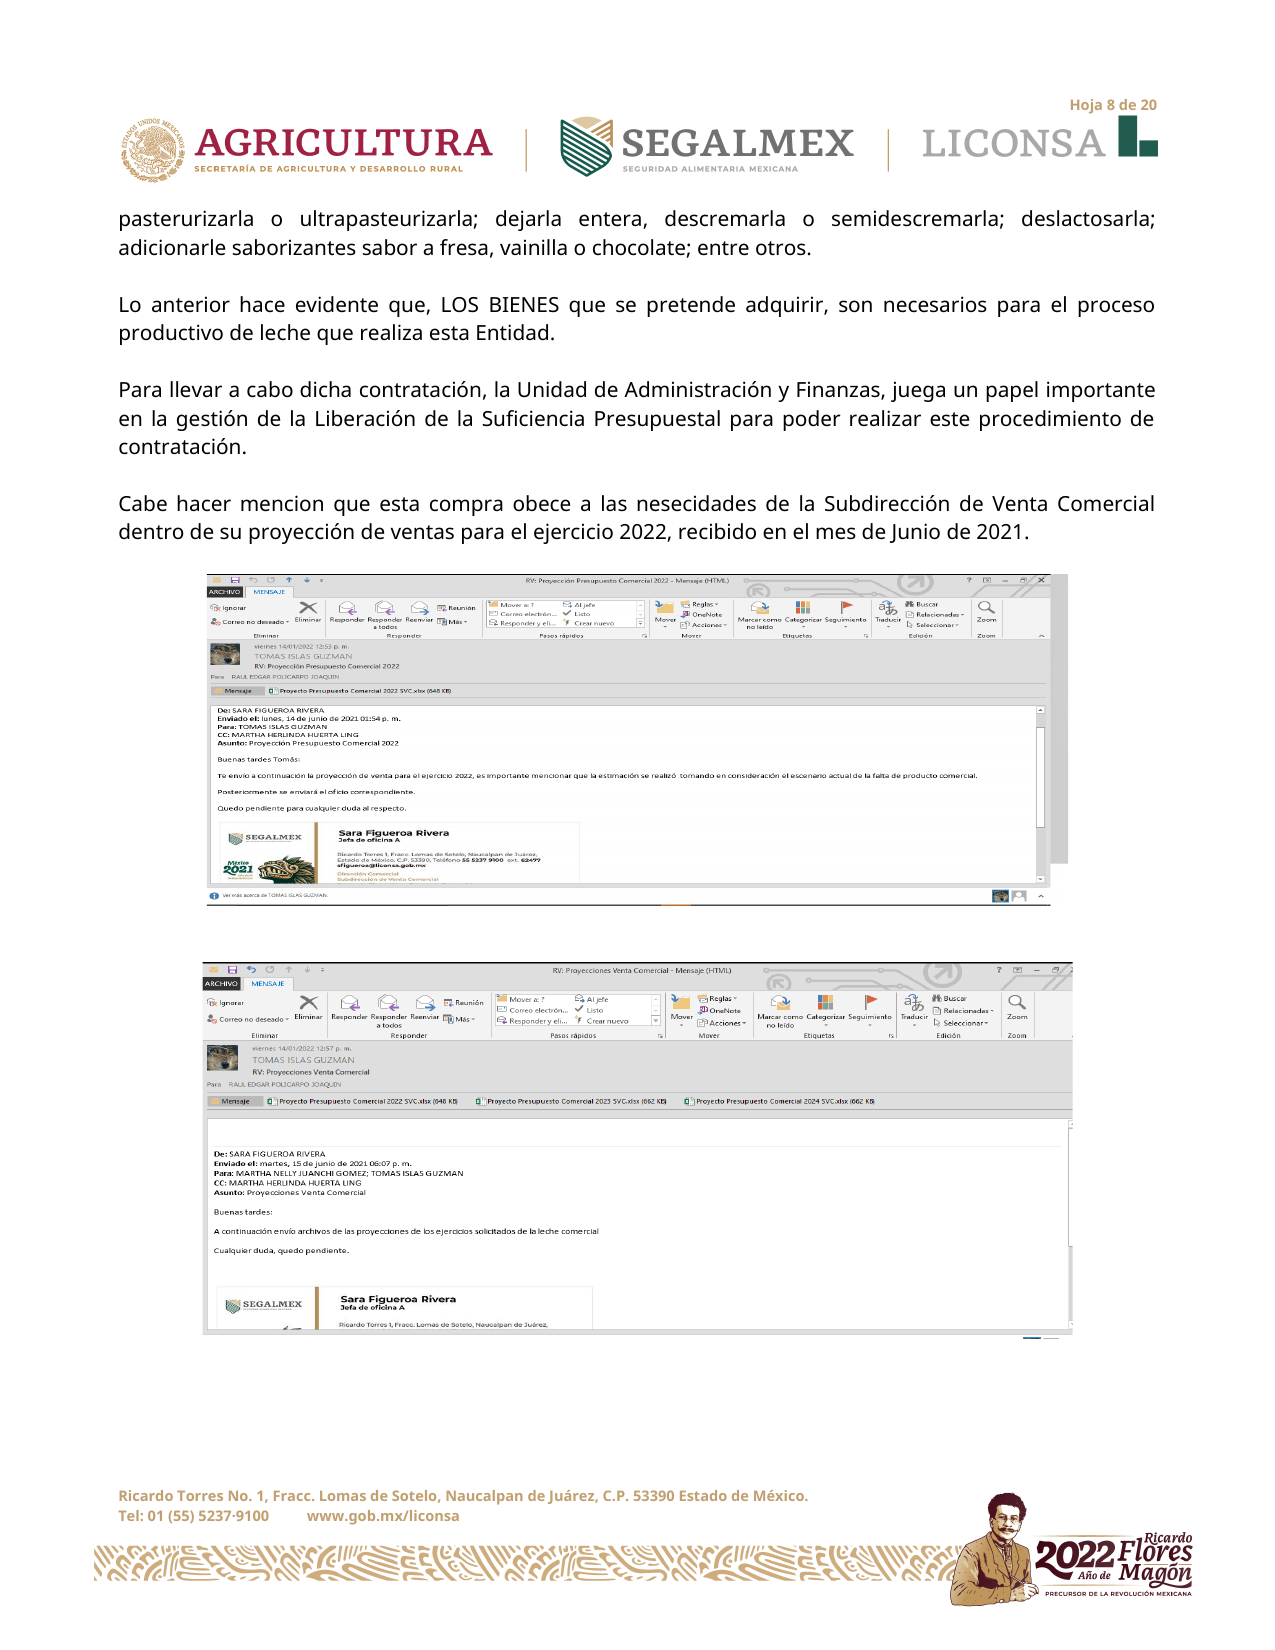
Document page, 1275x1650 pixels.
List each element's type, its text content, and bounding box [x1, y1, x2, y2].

text Cabe hacer mencion que esta compra obece a las nesecidades de la Subdirección de Venta Comercial dentro de su proyección de ventas para el ejercicio 2022, recibido en el mes de Junio de 2021. [118, 489, 1157, 546]
picture [2, 0, 1275, 1650]
text Lo anterior hace evidente que, LOS BIENES que se pretende adquirir, son necesarios para el proceso productivo de leche que realiza esta Entidad. [118, 290, 1157, 347]
text Para llevar a cabo dicha contratación, la Unidad de Administración y Finanzas, juega un papel importante en la gestión de la Liberación de la Suficiencia Presupuestal para poder realizar este procedimiento de contratación. [118, 375, 1157, 461]
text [118, 204, 1157, 261]
